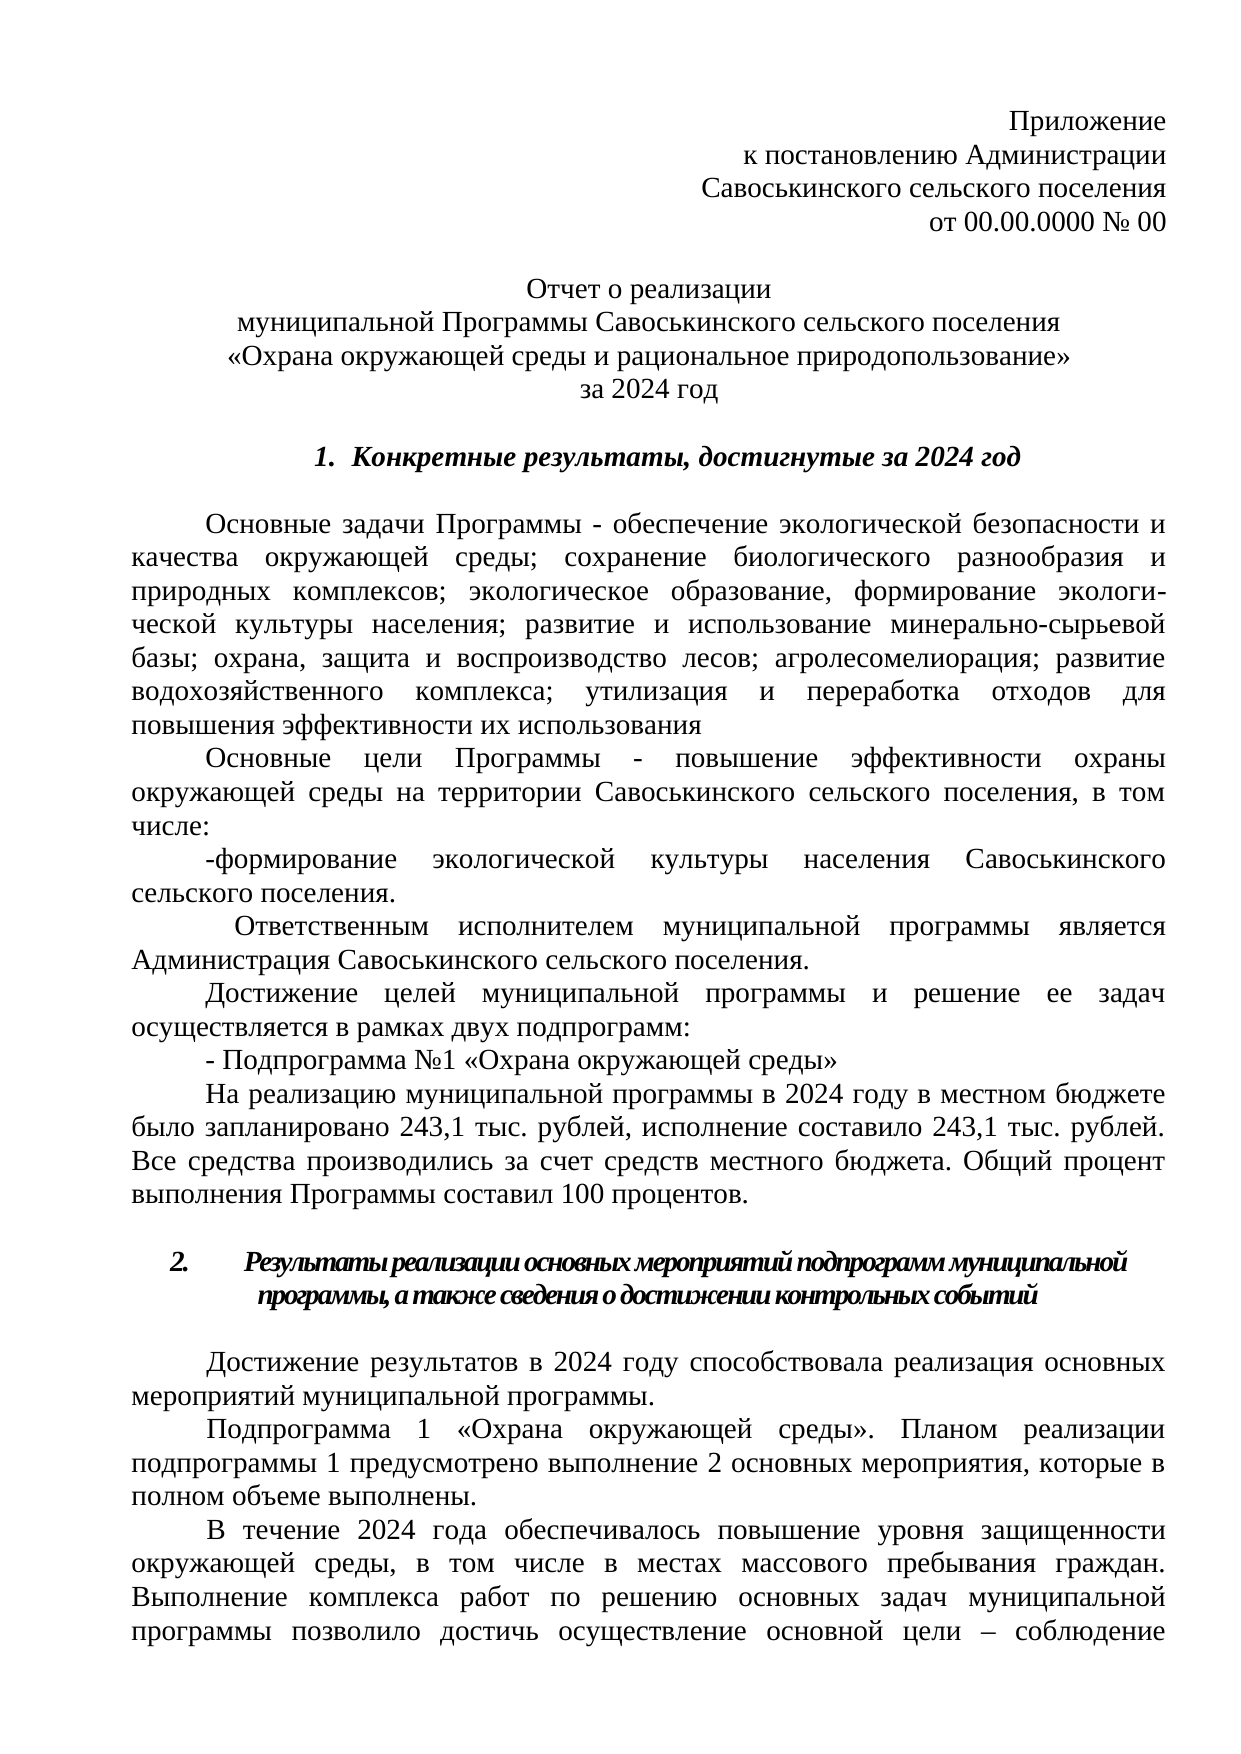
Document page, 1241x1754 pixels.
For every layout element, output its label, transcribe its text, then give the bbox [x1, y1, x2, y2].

list Результаты реализации основных мероприятий подпрограмм муниципальной программы, а также сведения о достижении контрольных событий [131, 1244, 1166, 1311]
text муниципальной Программы Савоськинского сельского поселения [131, 304, 1166, 338]
text Основные задачи Программы - обеспечение экологической безопасности и качества окружающей среды; сохранение биологического разнообразия и природных комплексов; экологическое образование, формирование экологической культуры населения; развитие и использование минерально-сырьевой базы; охрана, защита и воспроизводство лесов; агролесомелиорация; развитие водохозяйственного комплекса; утилизация и переработка отходов для повышения эффективности их использования [131, 506, 1166, 741]
text На реализацию муниципальной программы в 2024 году в местном бюджете было запланировано 243,1 тыс. рублей, исполнение составило 243,1 тыс. рублей. Все средства производились за счет средств местного бюджета. Общий процент выполнения Программы составил 100 процентов. [131, 1076, 1166, 1210]
text Подпрограмма 1 «Охрана окружающей среды». Планом реализации подпрограммы 1 предусмотрено выполнение 2 основных мероприятия, которые в полном объеме выполнены. [131, 1411, 1166, 1512]
text Достижение целей муниципальной программы и решение ее задач осуществляется в рамках двух подпрограмм: [131, 975, 1166, 1042]
text Достижение результатов в 2024 году способствовала реализация основных мероприятий муниципальной программы. [131, 1344, 1166, 1411]
text - Подпрограмма №1 «Охрана окружающей среды» [131, 1042, 1166, 1076]
list Конкретные результаты, достигнутые за 2024 год [169, 439, 1166, 472]
text Отчет о реализации [131, 271, 1166, 304]
text Основные цели Программы - повышение эффективности охраны окружающей среды на территории Савоськинского сельского поселения, в том числе: [131, 741, 1166, 841]
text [131, 1512, 1166, 1646]
text Ответственным исполнителем муниципальной программы является Администрация Савоськинского сельского поселения. [131, 908, 1166, 975]
text за 2024 год [131, 372, 1166, 405]
text Савоськинского сельского поселения [131, 170, 1166, 204]
text Приложение [131, 103, 1166, 137]
text -формирование экологической культуры населения Савоськинского сельского поселения. [131, 841, 1166, 908]
text к постановлению Администрации [469, 137, 1166, 170]
text «Охрана окружающей среды и рациональное природопользование» [131, 338, 1166, 372]
text от 00.00.0000 № 00 [131, 204, 1166, 237]
